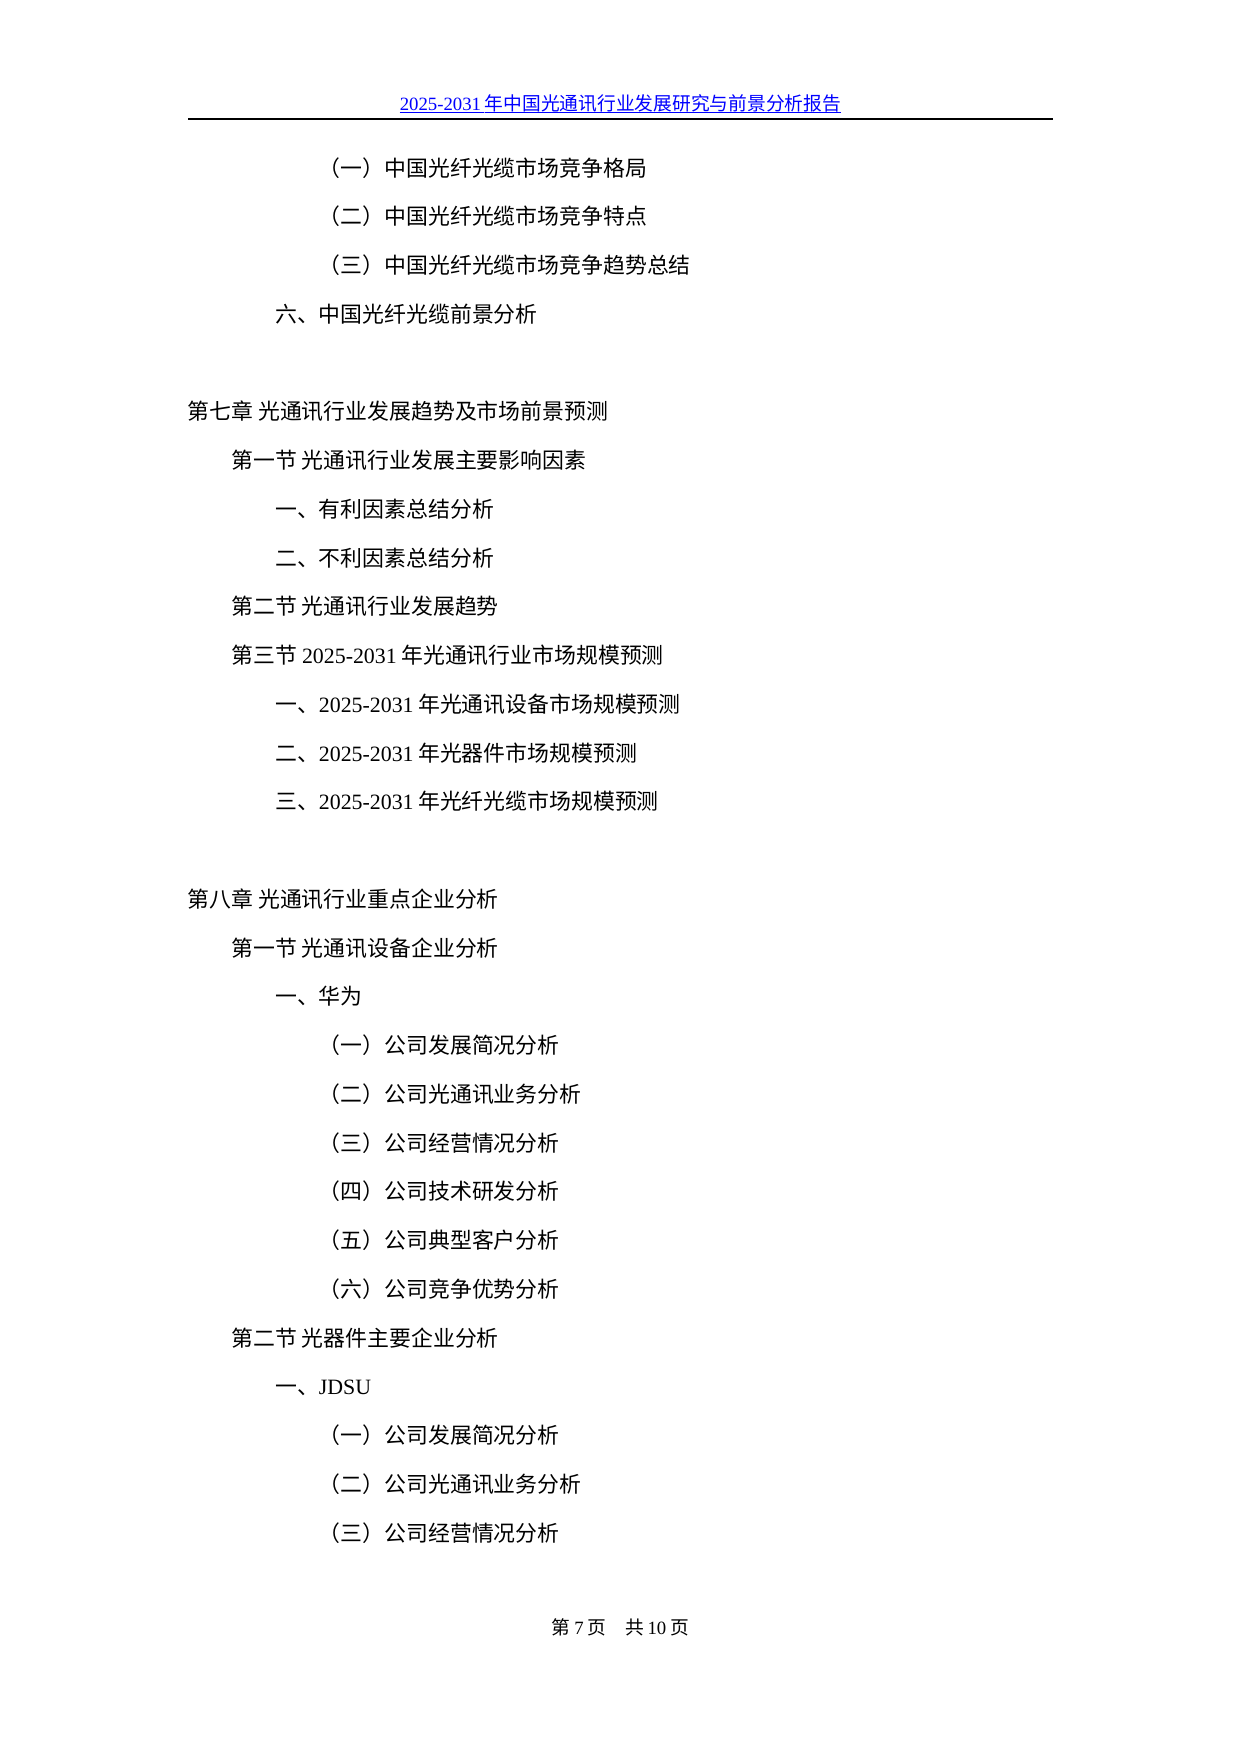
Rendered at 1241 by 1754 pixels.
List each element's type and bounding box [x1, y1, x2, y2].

text [187, 150, 1053, 1548]
